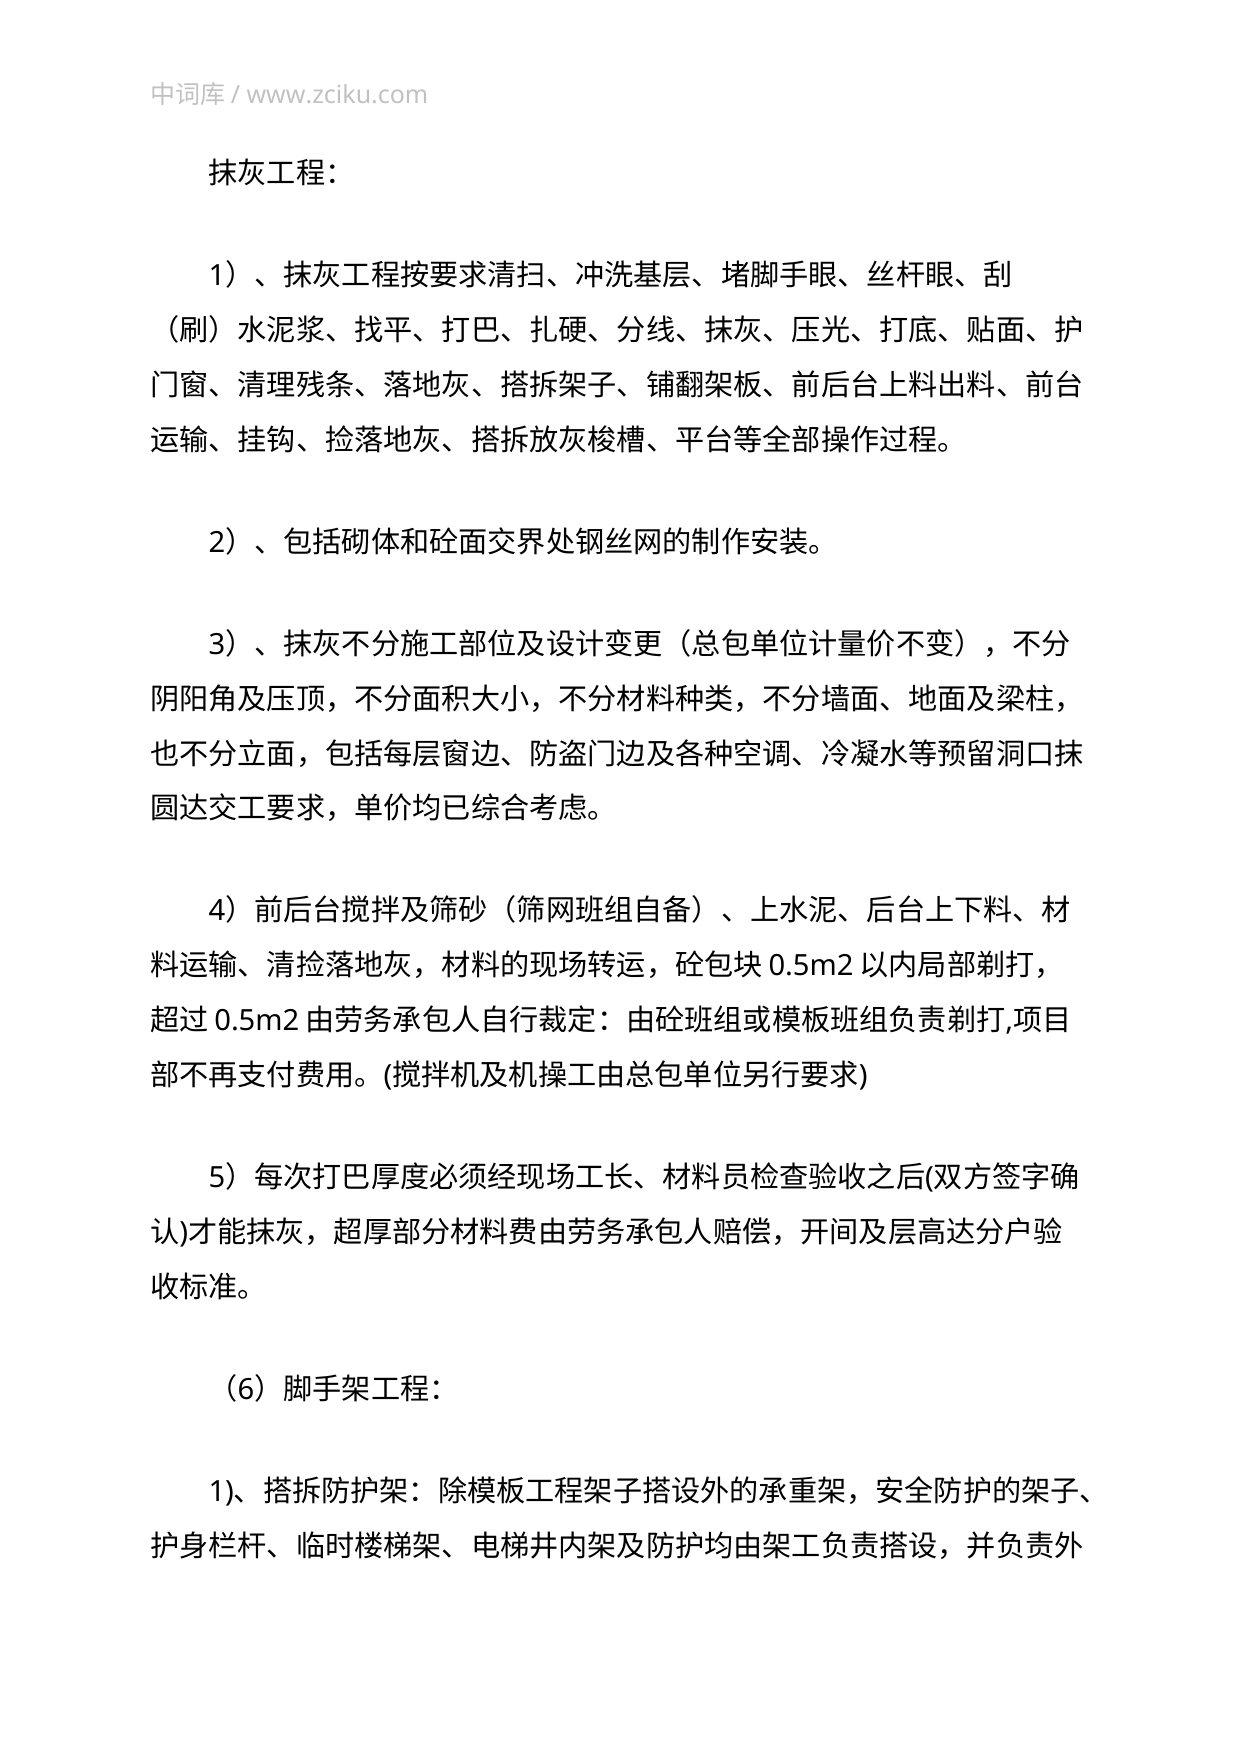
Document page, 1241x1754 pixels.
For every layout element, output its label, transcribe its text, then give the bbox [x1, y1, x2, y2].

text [150, 1468, 1090, 1565]
text （6）脚手架工程： [150, 1366, 1090, 1408]
text 5）每次打巴厚度必须经现场工长、材料员检查验收之后(双方签字确认)才能抹灰，超厚部分材料费由劳务承包人赔偿，开间及层高达分户验收标准。 [150, 1154, 1090, 1306]
text 4）前后台搅拌及筛砂（筛网班组自备）、上水泥、后台上下料、材料运输、清捡落地灰，材料的现场转运，砼包块0.5m2以内局部剃打，超过0.5m2由劳务承包人自行裁定：由砼班组或模板班组负责剃打,项目部不再支付费用。(搅拌机及机操工由总包单位另行要求) [150, 887, 1090, 1094]
text 2）、包括砌体和砼面交界处钢丝网的制作安装。 [150, 518, 1090, 561]
text 抹灰工程： [150, 150, 1090, 192]
text 3）、抹灰不分施工部位及设计变更（总包单位计量价不变），不分阴阳角及压顶，不分面积大小，不分材料种类，不分墙面、地面及梁柱，也不分立面，包括每层窗边、防盗门边及各种空调、冷凝水等预留洞口抹圆达交工要求，单价均已综合考虑。 [150, 620, 1090, 827]
text 1）、抹灰工程按要求清扫、冲洗基层、堵脚手眼、丝杆眼、刮（刷）水泥浆、找平、打巴、扎硬、分线、抹灰、压光、打底、贴面、护门窗、清理残条、落地灰、搭拆架子、铺翻架板、前后台上料出料、前台运输、挂钩、捡落地灰、搭拆放灰梭槽、平台等全部操作过程。 [150, 252, 1090, 459]
